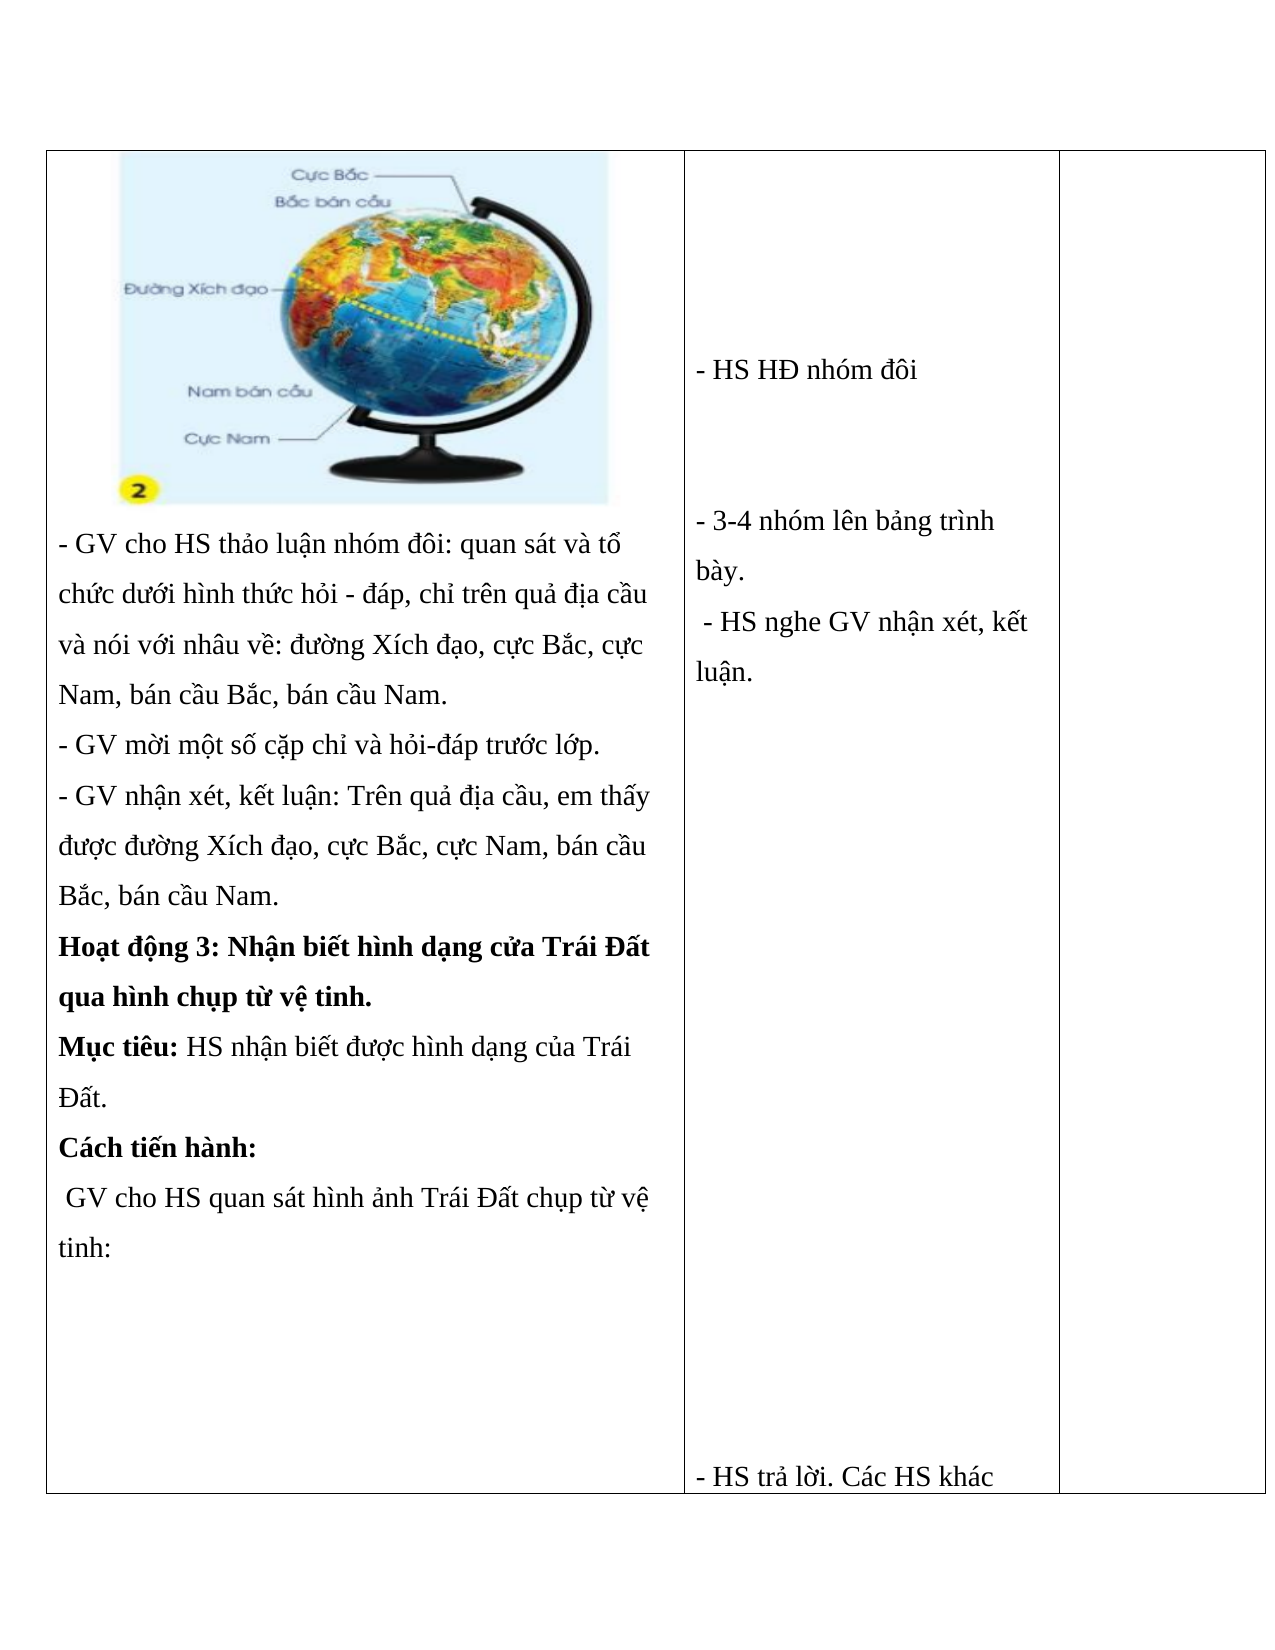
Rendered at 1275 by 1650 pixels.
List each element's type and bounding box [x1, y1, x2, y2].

picture [110, 151, 621, 513]
table_cell [1060, 151, 1265, 1493]
table_cell [685, 151, 1059, 1493]
table_cell [47, 151, 684, 1493]
